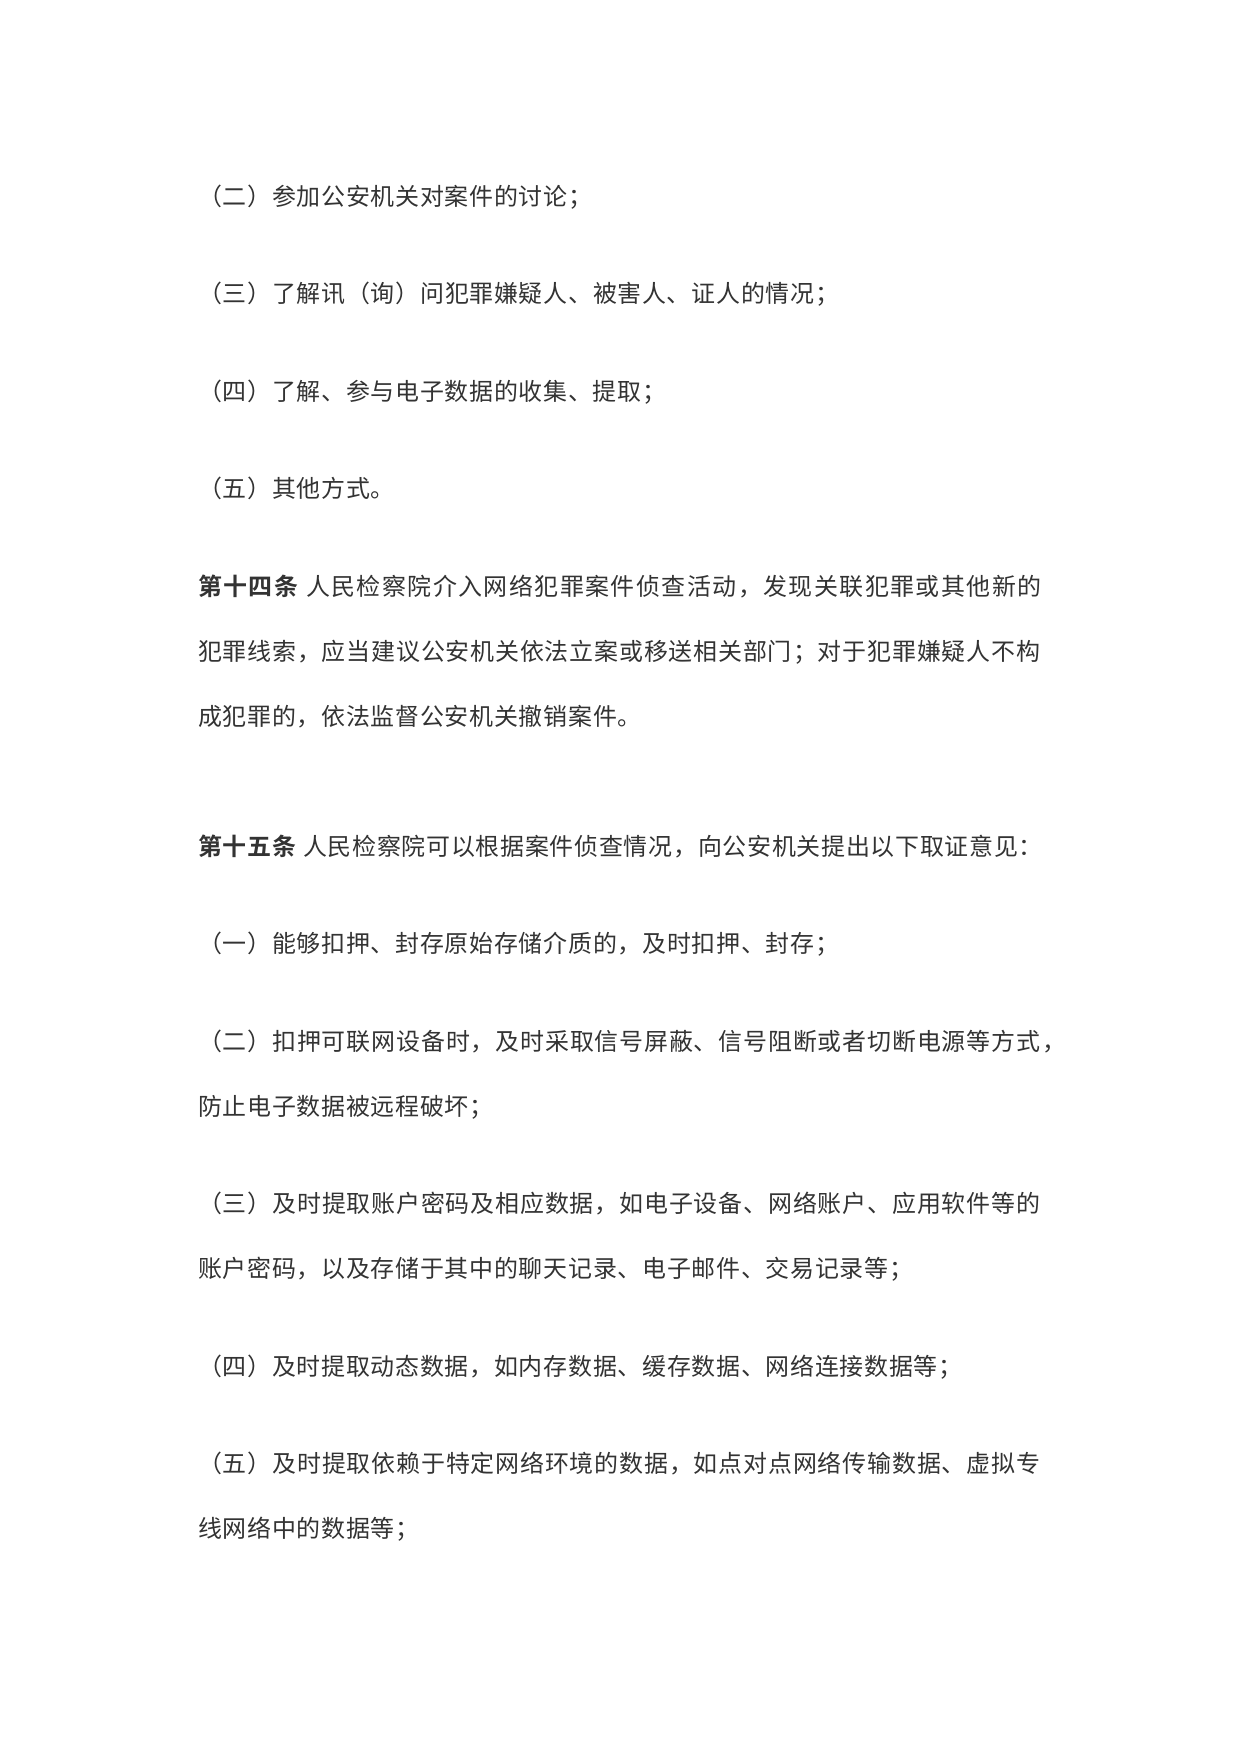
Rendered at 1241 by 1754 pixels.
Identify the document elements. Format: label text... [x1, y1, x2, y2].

text （二）扣押可联网设备时，及时采取信号屏蔽、信号阻断或者切断电源等方式，防止电子数据被远程破坏； [198, 1007, 1042, 1169]
text （三）及时提取账户密码及相应数据，如电子设备、网络账户、应用软件等的账户密码，以及存储于其中的聊天记录、电子邮件、交易记录等； [198, 1169, 1042, 1299]
text （五）其他方式。 [198, 454, 1042, 552]
text 第十四条 人民检察院介入网络犯罪案件侦查活动，发现关联犯罪或其他新的犯罪线索，应当建议公安机关依法立案或移送相关部门；对于犯罪嫌疑人不构成犯罪的，依法监督公安机关撤销案件。 [198, 552, 1042, 747]
text （二）参加公安机关对案件的讨论； [198, 162, 1042, 227]
text 第十五条 人民检察院可以根据案件侦查情况，向公安机关提出以下取证意见： [198, 812, 1042, 909]
text （三）了解讯（询）问犯罪嫌疑人、被害人、证人的情况； [198, 259, 1042, 357]
text （一）能够扣押、封存原始存储介质的，及时扣押、封存； [198, 909, 1042, 1007]
text （四）了解、参与电子数据的收集、提取； [198, 357, 1042, 454]
text （四）及时提取动态数据，如内存数据、缓存数据、网络连接数据等； [198, 1332, 1042, 1397]
text （五）及时提取依赖于特定网络环境的数据，如点对点网络传输数据、虚拟专线网络中的数据等； [198, 1429, 1042, 1592]
